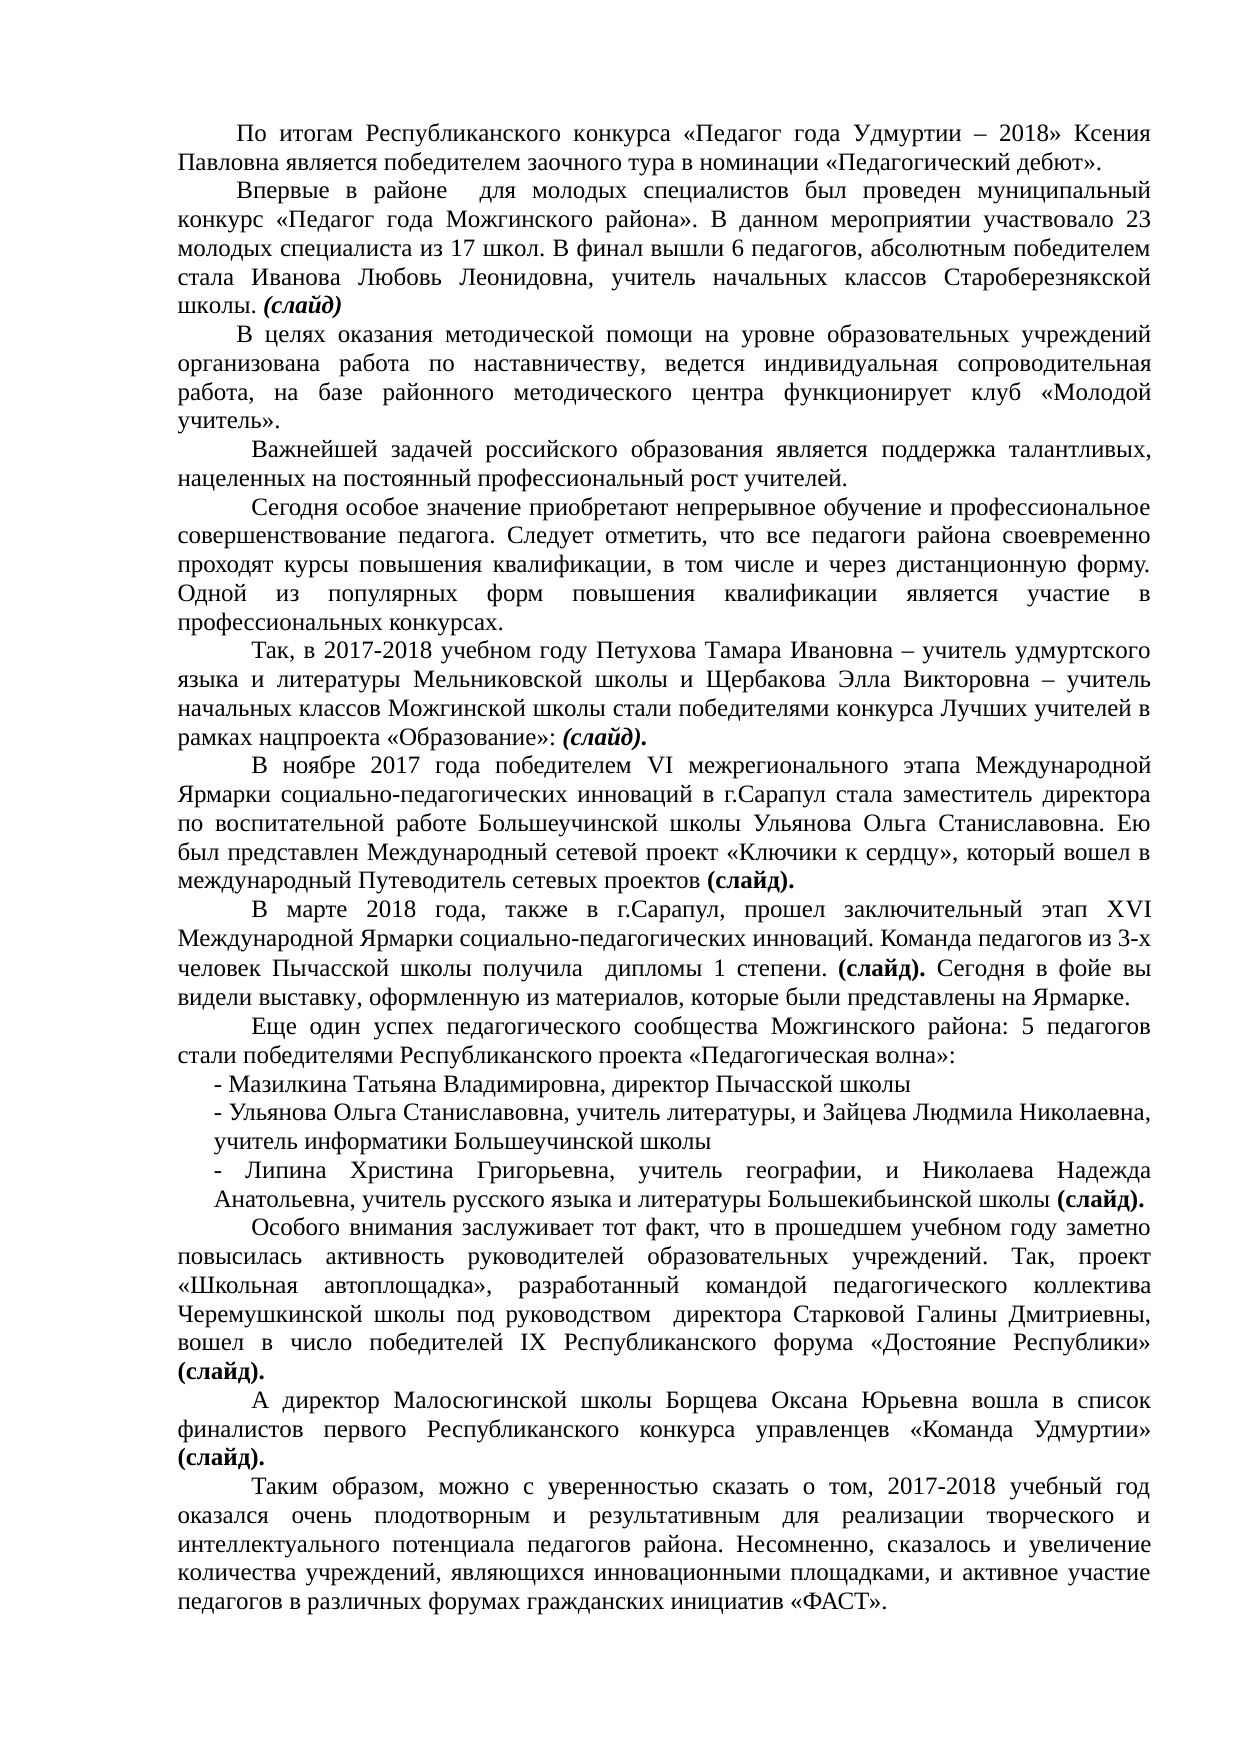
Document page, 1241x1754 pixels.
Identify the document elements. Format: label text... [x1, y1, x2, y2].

text Так, в 2017-2018 учебном году Петухова Тамара Ивановна – учитель удмуртского языка и литературы Мельниковской школы и Щербакова Элла Викторовна – учитель начальных классов Можгинской школы стали победителями конкурса Лучших учителей в рамках нацпроекта «Образование»: (слайд). [177, 636, 1152, 751]
text Сегодня особое значение приобретают непрерывное обучение и профессиональное совершенствование педагога. Следует отметить, что все педагоги района своевременно проходят курсы повышения квалификации, в том числе и через дистанционную форму. Одной из популярных форм повышения квалификации является участие в профессиональных конкурсах. [177, 492, 1152, 636]
text - Ульянова Ольга Станиславовна, учитель литературы, и Зайцева Людмила Николаевна, учитель информатики Большеучинской школы [213, 1097, 1152, 1155]
text В ноябре 2017 года победителем VI межрегионального этапа Международной Ярмарки социально-педагогических инноваций в г.Сарапул стала заместитель директора по воспитательной работе Большеучинской школы Ульянова Ольга Станиславовна. Ею был представлен Международный сетевой проект «Ключики к сердцу», который вошел в международный Путеводитель сетевых проектов (слайд). [177, 751, 1152, 894]
text Таким образом, можно с уверенностью сказать о том, 2017-2018 учебный год оказался очень плодотворным и результативным для реализации творческого и интеллектуального потенциала педагогов района. Несомненно, сказалось и увеличение количества учреждений, являющихся инновационными площадками, и активное участие педагогов в различных форумах гражданских инициатив «ФАСТ». [177, 1471, 1152, 1615]
text По итогам Республиканского конкурса «Педагог года Удмуртии – 2018» Ксения Павловна является победителем заочного тура в номинации «Педагогический дебют». [177, 118, 1152, 176]
text В целях оказания методической помощи на уровне образовательных учреждений организована работа по наставничеству, ведется индивидуальная сопроводительная работа, на базе районного методического центра функционирует клуб «Молодой учитель». [177, 319, 1152, 434]
text - Мазилкина Татьяна Владимировна, директор Пычасской школы [213, 1069, 1152, 1097]
text - Липина Христина Григорьевна, учитель географии, и Николаева Надежда Анатольевна, учитель русского языка и литературы Большекибьинской школы (слайд). [213, 1155, 1152, 1212]
text В марте 2018 года, также в г.Сарапул, прошел заключительный этап ХVI Международной Ярмарки социально-педагогических инноваций. Команда педагогов из 3-х человек Пычасской школы получила дипломы 1 степени. (слайд). Сегодня в фойе вы видели выставку, оформленную из материалов, которые были представлены на Ярмарке. [177, 894, 1152, 1011]
text Важнейшей задачей российского образования является поддержка талантливых, нацеленных на постоянный профессиональный рост учителей. [177, 434, 1152, 492]
text А директор Малосюгинской школы Борщева Оксана Юрьевна вошла в список финалистов первого Республиканского конкурса управленцев «Команда Удмуртии» (слайд). [177, 1385, 1152, 1471]
text Еще один успех педагогического сообщества Можгинского района: 5 педагогов стали победителями Республиканского проекта «Педагогическая волна»: [177, 1011, 1152, 1069]
text Впервые в районе для молодых специалистов был проведен муниципальный конкурс «Педагог года Можгинского района». В данном мероприятии участвовало 23 молодых специалиста из 17 школ. В финал вышли 6 педагогов, абсолютным победителем стала Иванова Любовь Леонидовна, учитель начальных классов Староберезнякской школы. (слайд) [177, 176, 1152, 319]
text Особого внимания заслуживает тот факт, что в прошедшем учебном году заметно повысилась активность руководителей образовательных учреждений. Так, проект «Школьная автоплощадка», разработанный командой педагогического коллектива Черемушкинской школы под руководством директора Старковой Галины Дмитриевны, вошел в число победителей IX Республиканского форума «Достояние Республики» (слайд). [177, 1212, 1152, 1385]
